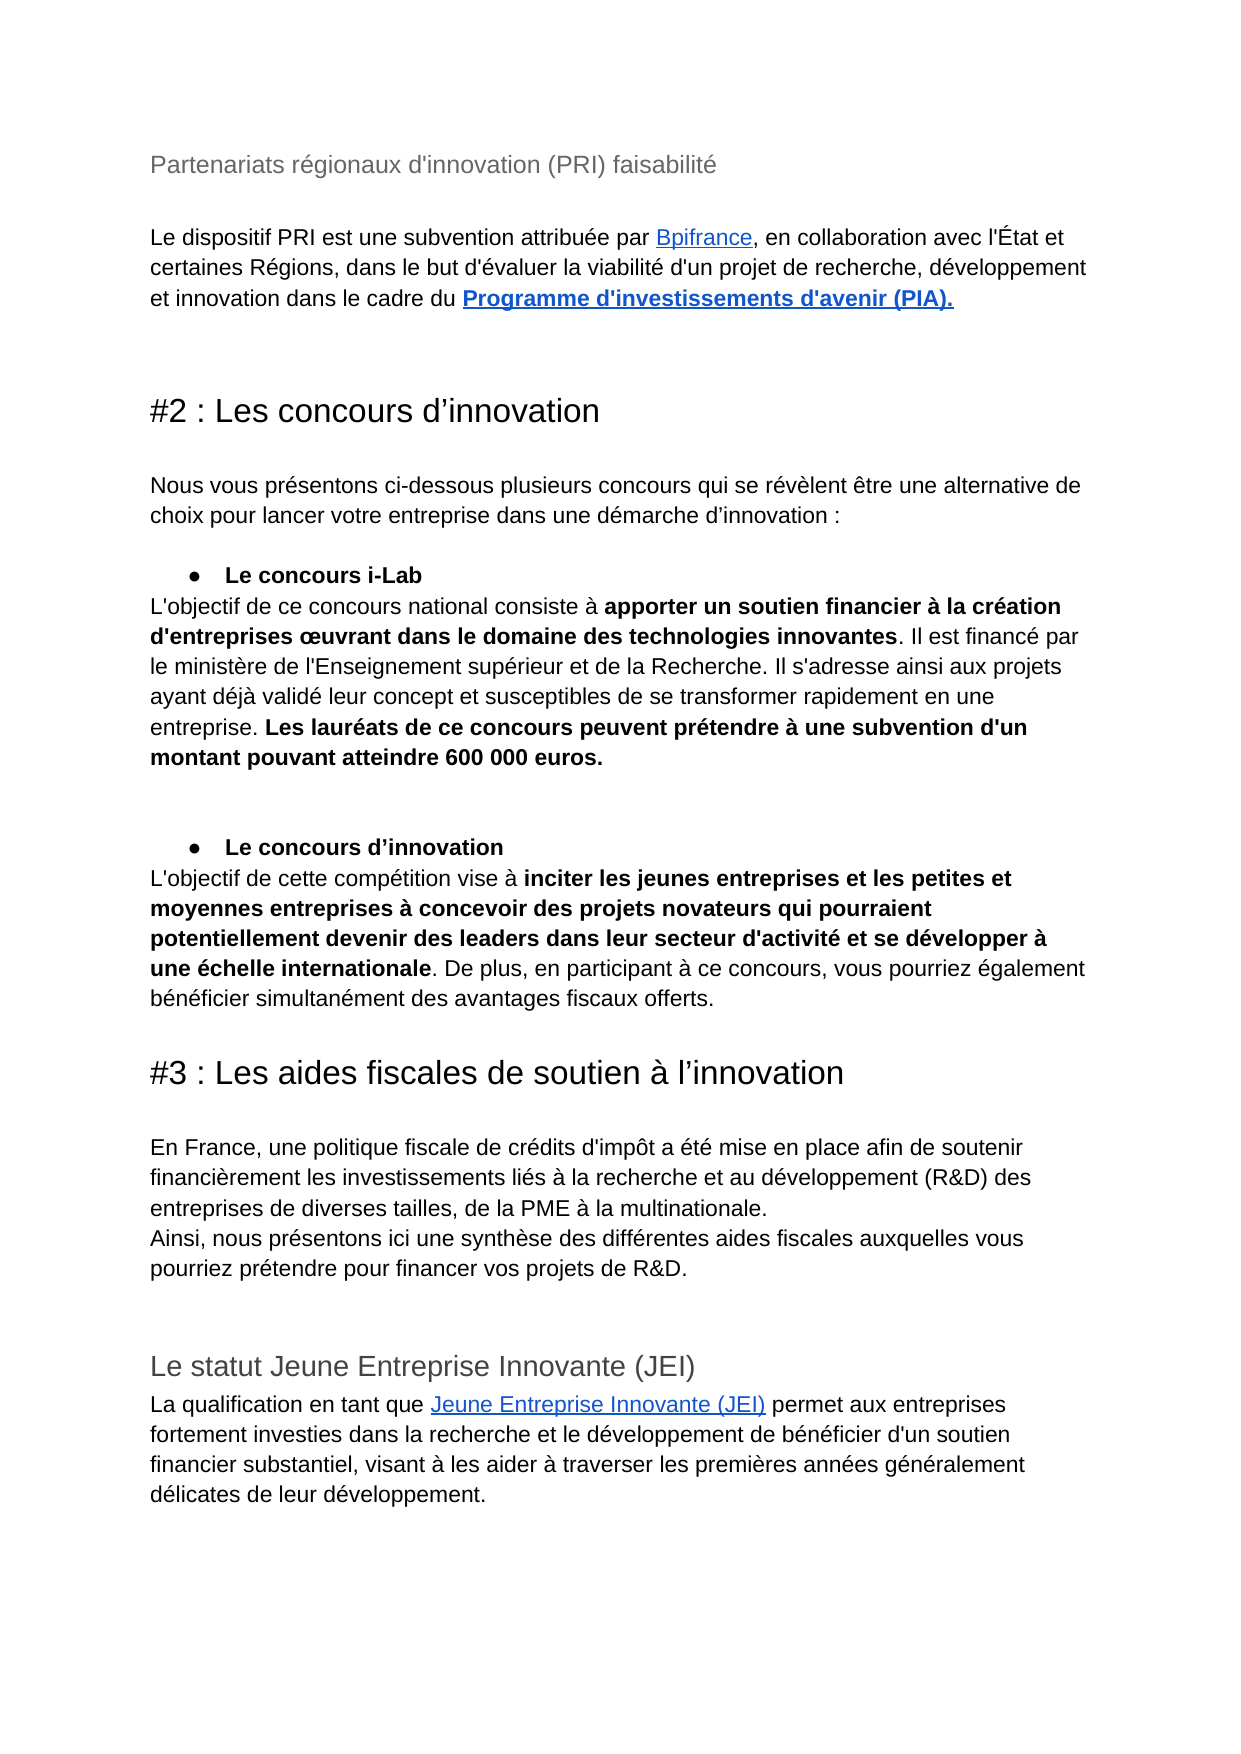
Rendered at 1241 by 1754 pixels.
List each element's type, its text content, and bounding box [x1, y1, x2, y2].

text La qualification en tant que Jeune Entreprise Innovante (JEI) permet aux entreprises fortement investies dans la recherche et le développement de bénéficier d'un soutien financier substantiel, visant à les aider à traverser les premières années généralement délicates de leur développement. [150, 1391, 1090, 1508]
subtitle #3 : Les aides fiscales de soutien à l’innovation [150, 1053, 1090, 1091]
subtitle #2 : Les concours d’innovation [150, 352, 1090, 429]
text L'objectif de ce concours national consiste à apporter un soutien financier à la création d'entreprises œuvrant dans le domaine des technologies innovantes. Il est financé par le ministère de l'Enseignement supérieur et de la Recherche. Il s'adresse ainsi aux projets ayant déjà validé leur concept et susceptibles de se transformer rapidement en une entreprise. Les lauréats de ce concours peuvent prétendre à une subvention d'un montant pouvant atteindre 600 000 euros. [150, 593, 1090, 770]
text Nous vous présentons ci-dessous plusieurs concours qui se révèlent être une alternative de choix pour lancer votre entreprise dans une démarche d’innovation : [150, 472, 1090, 528]
text Ainsi, nous présentons ici une synthèse des différentes aides fiscales auxquelles vous pourriez prétendre pour financer vos projets de R&D. [150, 1225, 1090, 1281]
text L'objectif de cette compétition vise à inciter les jeunes entreprises et les petites et moyennes entreprises à concevoir des projets novateurs qui pourraient potentiellement devenir des leaders dans leur secteur d'activité et se développer à une échelle internationale. De plus, en participant à ce concours, vous pourriez également bénéficier simultanément des avantages fiscaux offerts. [150, 864, 1090, 1012]
text Le dispositif PRI est une subvention attribuée par Bpifrance, en collaboration avec l'État et certaines Régions, dans le but d'évaluer la viabilité d'un projet de recherche, développement et innovation dans le cadre du Programme d'investissements d'avenir (PIA). [150, 224, 1090, 311]
subtitle Partenariats régionaux d'innovation (PRI) faisabilité [150, 150, 1090, 179]
list Le concours i-Lab [187, 562, 1090, 589]
text En France, une politique fiscale de crédits d'impôt a été mise en place afin de soutenir financièrement les investissements liés à la recherche et au développement (R&D) des entreprises de diverses tailles, de la PME à la multinationale. [150, 1134, 1090, 1221]
subtitle Le statut Jeune Entreprise Innovante (JEI) [150, 1349, 1090, 1382]
list Le concours d’innovation [187, 834, 1090, 861]
